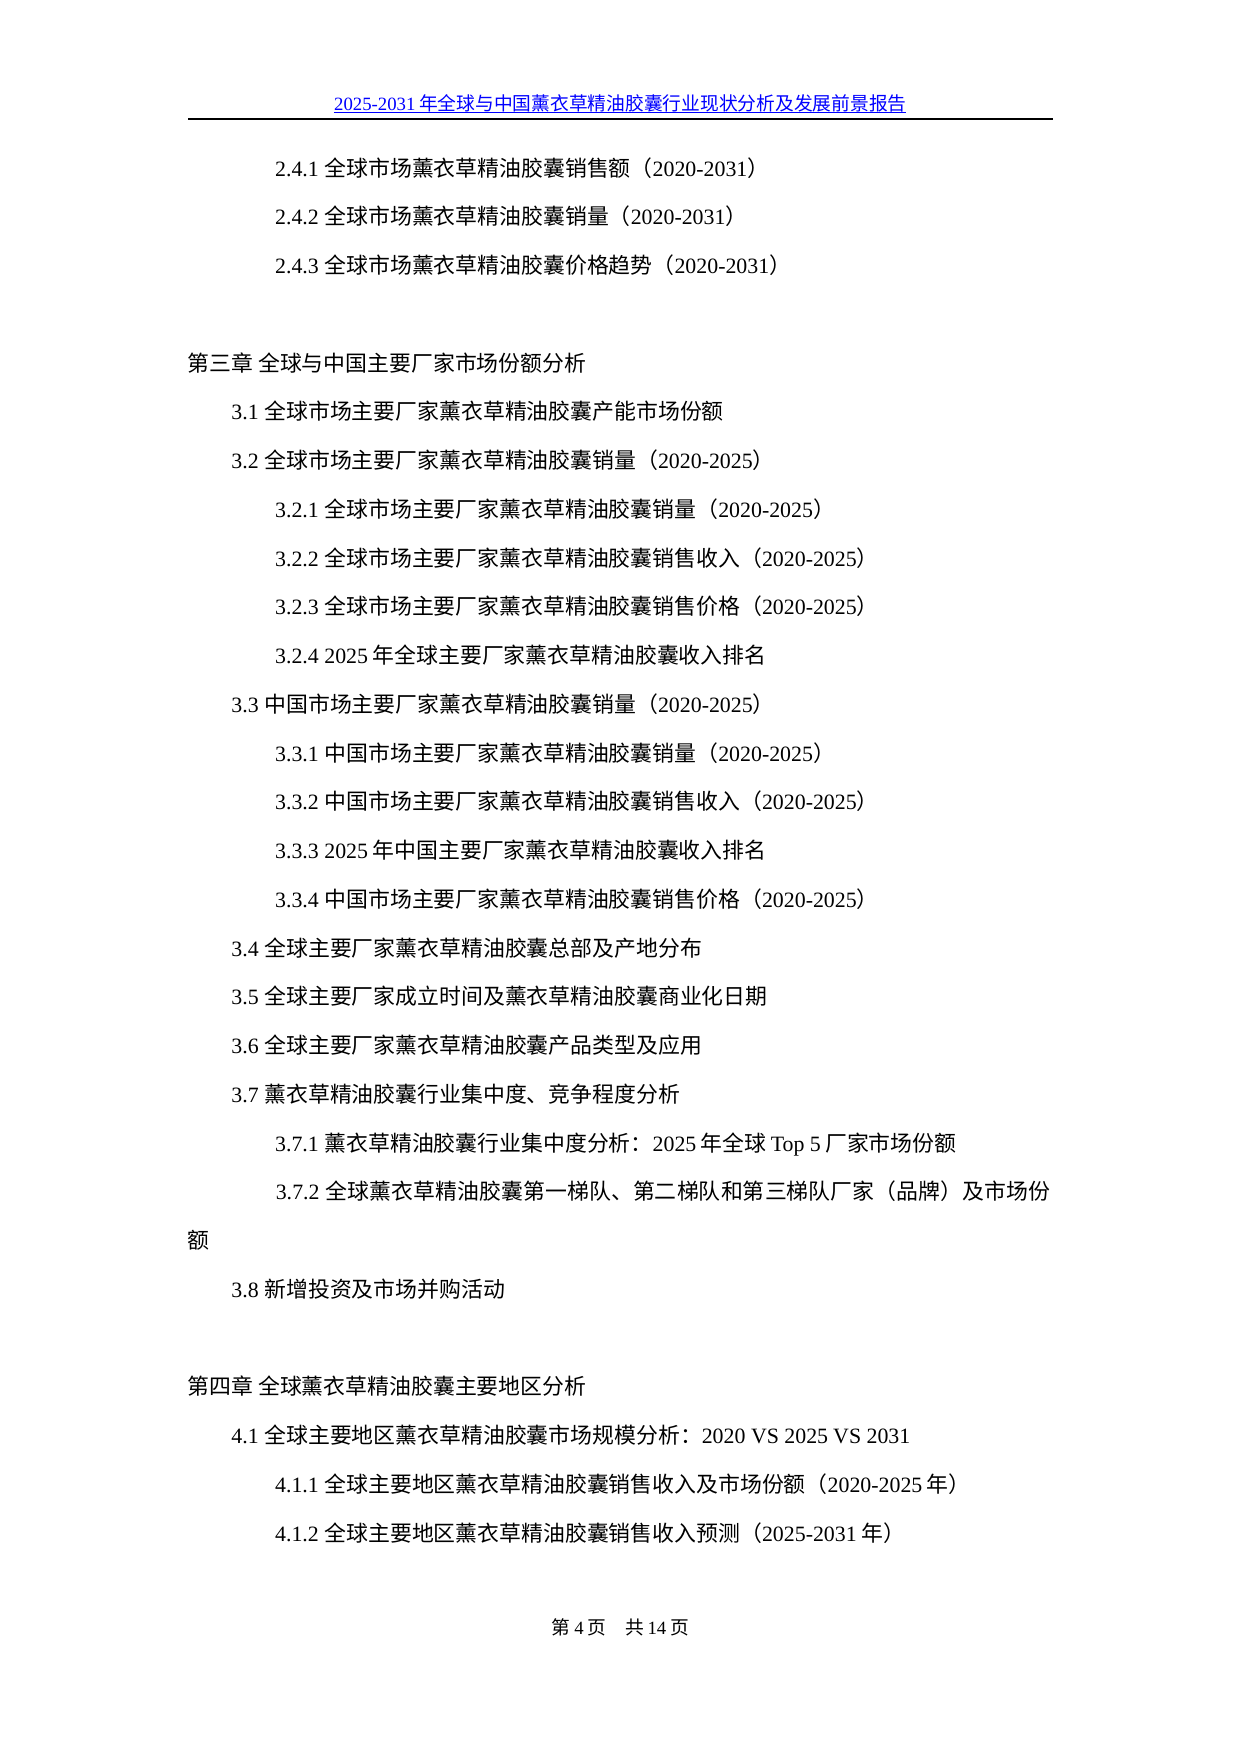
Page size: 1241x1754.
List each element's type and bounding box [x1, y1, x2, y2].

text [187, 150, 1053, 1548]
